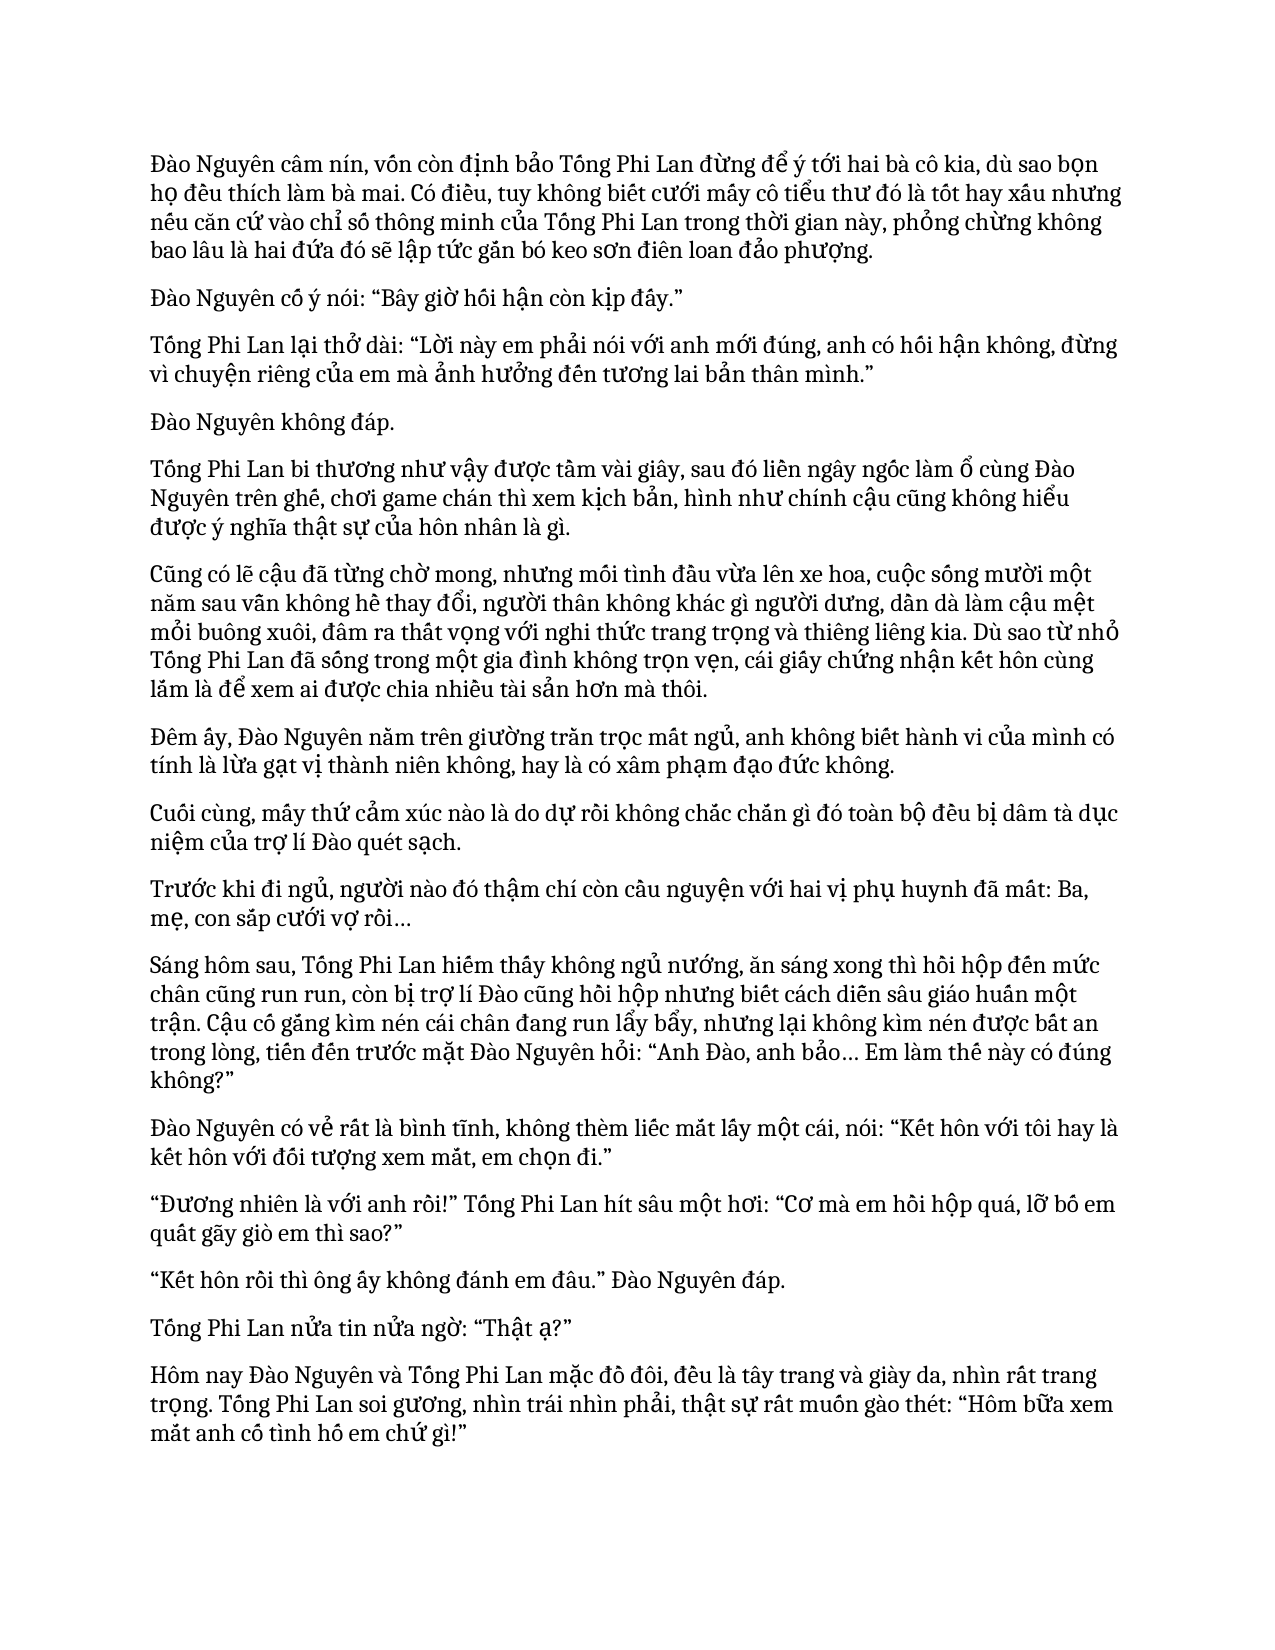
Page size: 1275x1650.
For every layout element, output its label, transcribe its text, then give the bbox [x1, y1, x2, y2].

text Đào Nguyên cố ý nói: “Bây giờ hối hận còn kịp đấy.” [150, 284, 1125, 312]
text Đào Nguyên không đáp. [150, 407, 1125, 436]
text Cũng có lẽ cậu đã từng chờ mong, nhưng mối tình đầu vừa lên xe hoa, cuộc sống mười một năm sau vẫn không hề thay đổi, người thân không khác gì người dưng, dần dà làm cậu mệt mỏi buông xuôi, đâm ra thất vọng với nghi thức trang trọng và thiêng liêng kia. Dù sao từ nhỏ Tống Phi Lan đã sống trong một gia đình không trọn vẹn, cái giấy chứng nhận kết hôn cùng lắm là để xem ai được chia nhiều tài sản hơn mà thôi. [150, 560, 1125, 704]
text Sáng hôm sau, Tống Phi Lan hiếm thấy không ngủ nướng, ăn sáng xong thì hồi hộp đến mức chân cũng run run, còn bị trợ lí Đào cũng hồi hộp nhưng biết cách diễn sâu giáo huấn một trận. Cậu cố gắng kìm nén cái chân đang run lẩy bẩy, nhưng lại không kìm nén được bất an trong lòng, tiến đến trước mặt Đào Nguyên hỏi: “Anh Đào, anh bảo… Em làm thế này có đúng không?” [150, 951, 1125, 1095]
text “Kết hôn rồi thì ông ấy không đánh em đâu.” Đào Nguyên đáp. [150, 1266, 1125, 1295]
text Đào Nguyên câm nín, vốn còn định bảo Tống Phi Lan đừng để ý tới hai bà cô kia, dù sao bọn họ đều thích làm bà mai. Có điều, tuy không biết cưới mấy cô tiểu thư đó là tốt hay xấu nhưng nếu căn cứ vào chỉ số thông minh của Tống Phi Lan trong thời gian này, phỏng chừng không bao lâu là hai đứa đó sẽ lập tức gắn bó keo sơn điên loan đảo phượng. [150, 150, 1125, 265]
text Đào Nguyên có vẻ rất là bình tĩnh, không thèm liếc mắt lấy một cái, nói: “Kết hôn với tôi hay là kết hôn với đối tượng xem mắt, em chọn đi.” [150, 1114, 1125, 1171]
text Hôm nay Đào Nguyên và Tống Phi Lan mặc đồ đôi, đều là tây trang và giày da, nhìn rất trang trọng. Tống Phi Lan soi gương, nhìn trái nhìn phải, thật sự rất muốn gào thét: “Hôm bữa xem mắt anh cố tình hố em chứ gì!” [150, 1361, 1125, 1447]
text Tống Phi Lan nửa tin nửa ngờ: “Thật ạ?” [150, 1314, 1125, 1342]
text “Đương nhiên là với anh rồi!” Tống Phi Lan hít sâu một hơi: “Cơ mà em hồi hộp quá, lỡ bố em quất gãy giò em thì sao?” [150, 1190, 1125, 1247]
text Tống Phi Lan lại thở dài: “Lời này em phải nói với anh mới đúng, anh có hối hận không, đừng vì chuyện riêng của em mà ảnh hưởng đến tương lai bản thân mình.” [150, 331, 1125, 389]
text Cuối cùng, mấy thứ cảm xúc nào là do dự rồi không chắc chắn gì đó toàn bộ đều bị dâm tà dục niệm của trợ lí Đào quét sạch. [150, 799, 1125, 856]
text Tống Phi Lan bi thương như vậy được tầm vài giây, sau đó liền ngây ngốc làm ổ cùng Đào Nguyên trên ghế, chơi game chán thì xem kịch bản, hình như chính cậu cũng không hiểu được ý nghĩa thật sự của hôn nhân là gì. [150, 455, 1125, 541]
text Đêm ấy, Đào Nguyên nằm trên giường trằn trọc mất ngủ, anh không biết hành vi của mình có tính là lừa gạt vị thành niên không, hay là có xâm phạm đạo đức không. [150, 722, 1125, 780]
text Trước khi đi ngủ, người nào đó thậm chí còn cầu nguyện với hai vị phụ huynh đã mất: Ba, mẹ, con sắp cưới vợ rồi… [150, 875, 1125, 932]
